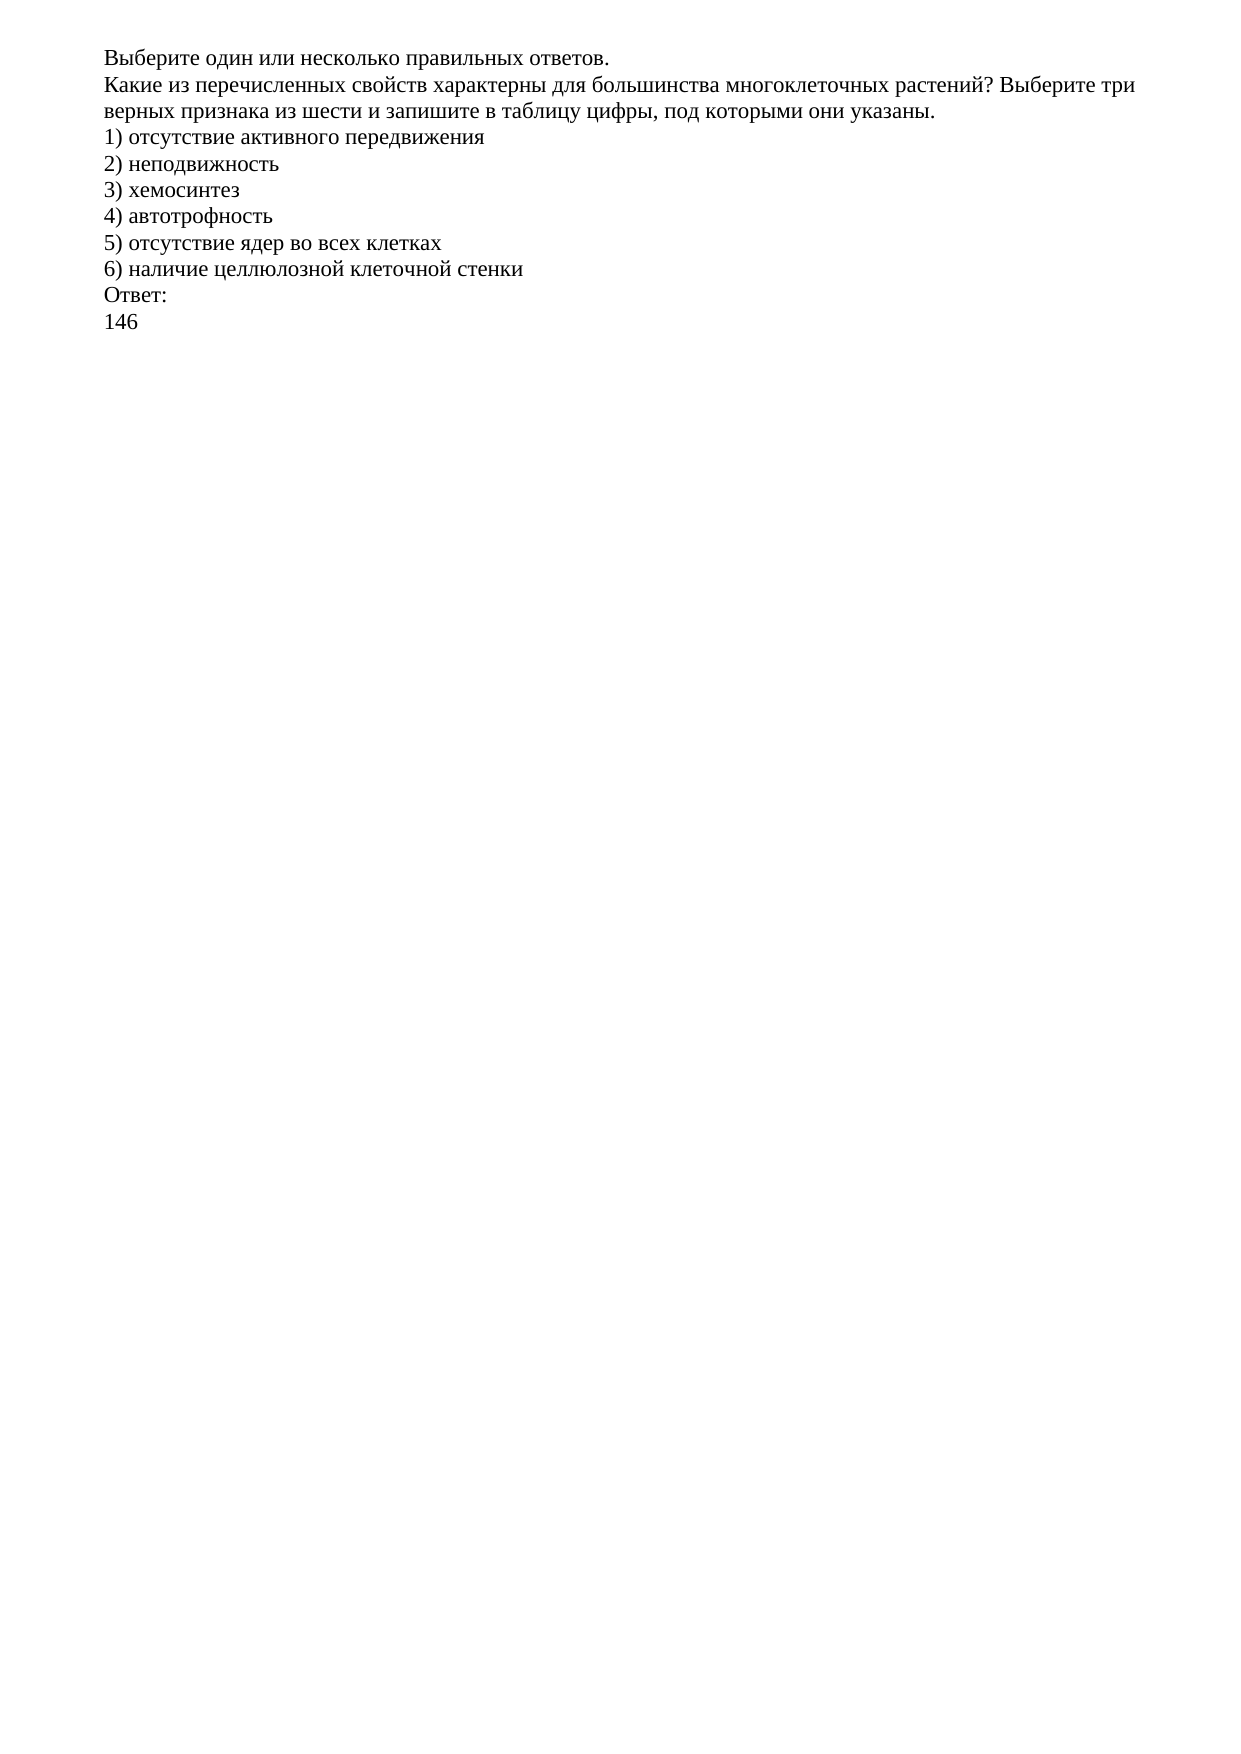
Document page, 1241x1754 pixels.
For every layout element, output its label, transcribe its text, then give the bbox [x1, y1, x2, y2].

text 146 [103, 308, 1152, 334]
text Ответ: [103, 282, 1152, 308]
text 1) отсутствие активного передвижения 2) неподвижность 3) хемосинтез 4) автотрофность 5) отсутствие ядер во всех клетках 6) наличие целлюлозной клеточной стенки [103, 123, 1152, 282]
text Выберите один или несколько правильных ответов. Какие из перечисленных свойств характерны для большинства многоклеточных растений? Выберите три верных признака из шести и запишите в таблицу цифры, под которыми они указаны. [103, 44, 1152, 123]
